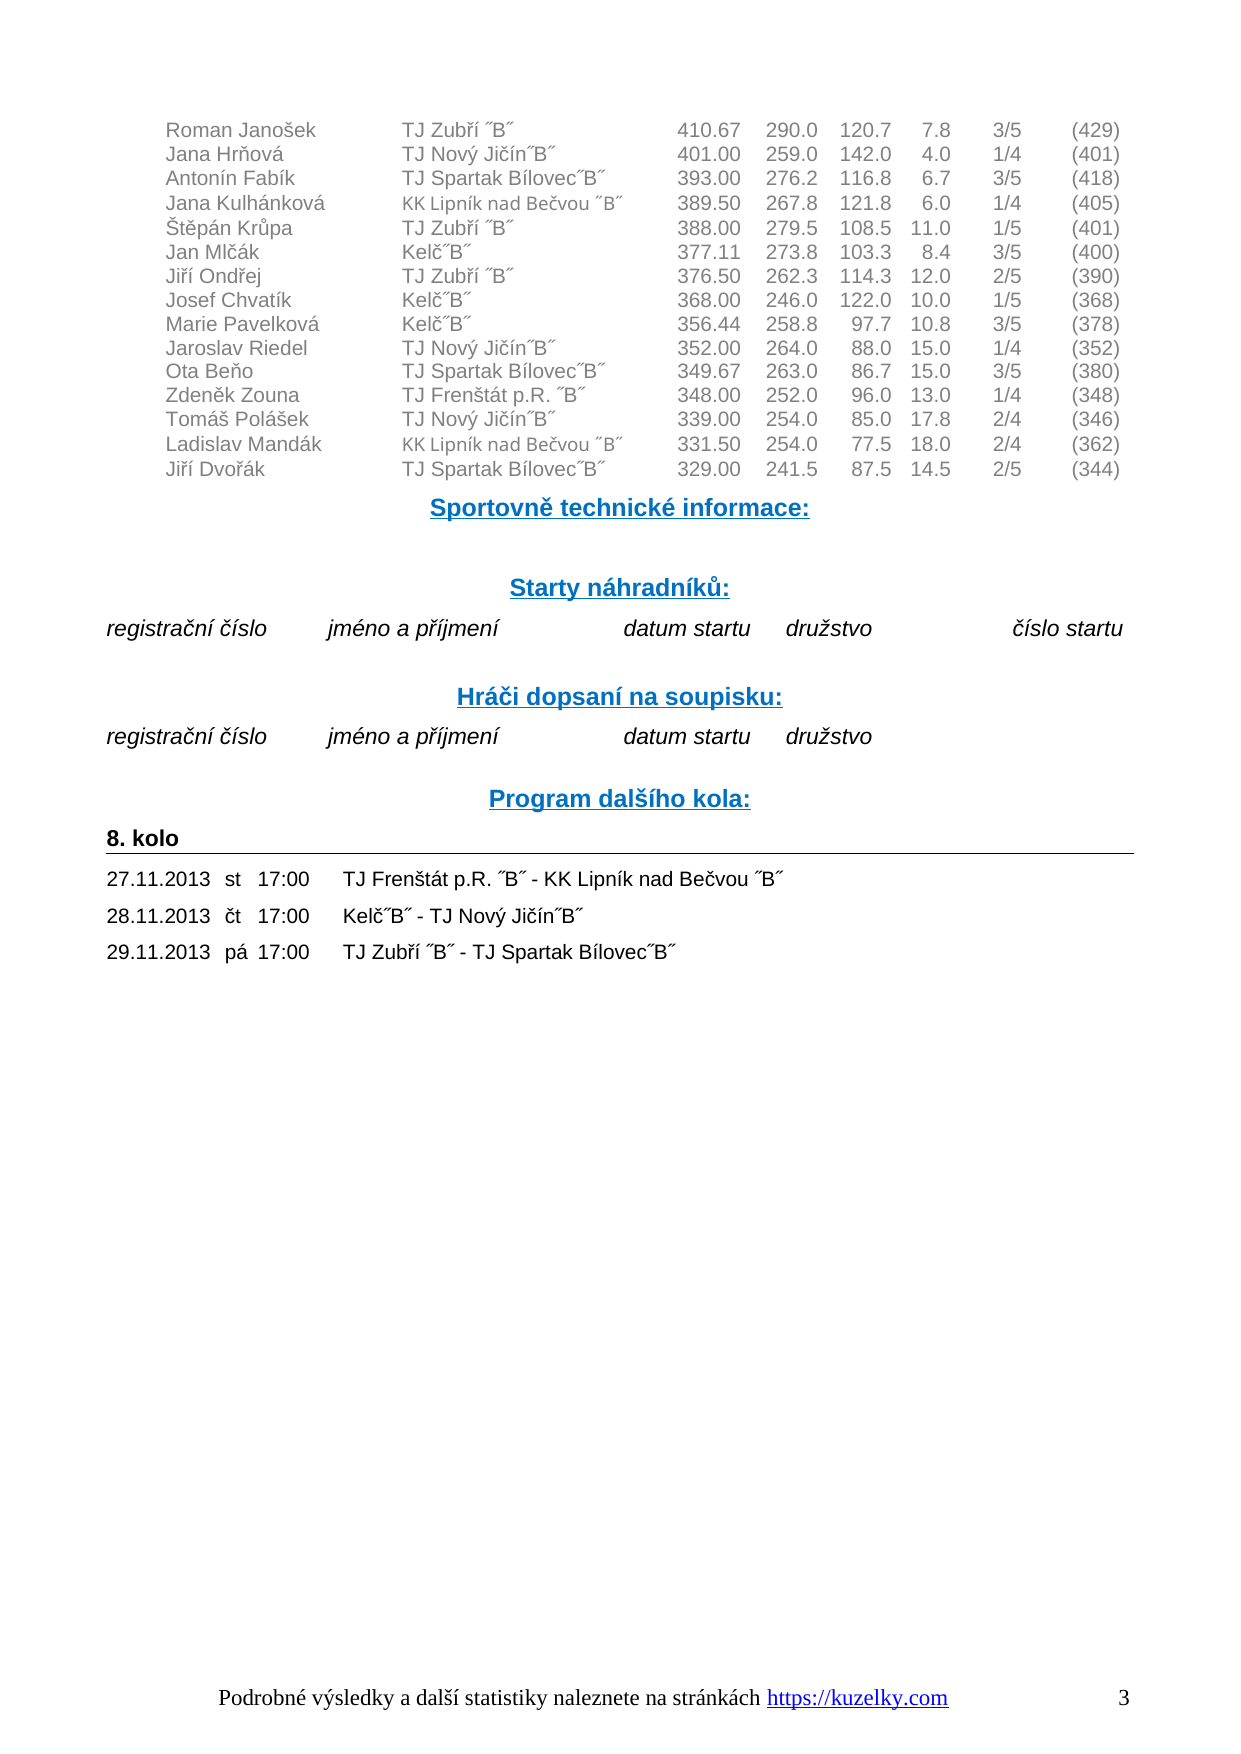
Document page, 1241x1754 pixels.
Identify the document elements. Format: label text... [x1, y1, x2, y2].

text 8. kolo [106, 825, 1134, 853]
text Zdeněk Zouna TJ Frenštát p.R. ˝B˝ 348.00 252.0 96.0 13.0 1/4 (348) [106, 383, 1134, 407]
text Jiří Dvořák TJ Spartak Bílovec˝B˝ 329.00 241.5 87.5 14.5 2/5 (344) [106, 457, 1134, 481]
text Sportovně technické informace: [94, 493, 1145, 522]
text Ladislav Mandák KK Lipník nad Bečvou ˝B˝ 331.50 254.0 77.5 18.0 2/4 (362) [106, 431, 1134, 457]
text Jana Kulhánková KK Lipník nad Bečvou ˝B˝ 389.50 267.8 121.8 6.0 1/4 (405) [106, 190, 1134, 216]
text 29.11.2013 pá 17:00 TJ Zubří ˝B˝ - TJ Spartak Bílovec˝B˝ [106, 940, 1134, 964]
text Jana Hrňová TJ Nový Jičín˝B˝ 401.00 259.0 142.0 4.0 1/4 (401) [106, 142, 1134, 166]
text registrační číslo jméno a příjmení datum startu družstvo [106, 723, 1134, 750]
text Program dalšího kola: [94, 784, 1145, 812]
text Jan Mlčák Kelč˝B˝ 377.11 273.8 103.3 8.4 3/5 (400) [106, 239, 1134, 263]
text Jaroslav Riedel TJ Nový Jičín˝B˝ 352.00 264.0 88.0 15.0 1/4 (352) [106, 335, 1134, 359]
text Roman Janošek TJ Zubří ˝B˝ 410.67 290.0 120.7 7.8 3/5 (429) [106, 118, 1134, 142]
text Ota Beňo TJ Spartak Bílovec˝B˝ 349.67 263.0 86.7 15.0 3/5 (380) [106, 359, 1134, 383]
text Antonín Fabík TJ Spartak Bílovec˝B˝ 393.00 276.2 116.8 6.7 3/5 (418) [106, 166, 1134, 190]
text Marie Pavelková Kelč˝B˝ 356.44 258.8 97.7 10.8 3/5 (378) [106, 311, 1134, 335]
text registrační číslo jméno a příjmení datum startu družstvo číslo startu [106, 614, 1134, 641]
text 28.11.2013 čt 17:00 Kelč˝B˝ - TJ Nový Jičín˝B˝ [106, 903, 1134, 927]
text Štěpán Krůpa TJ Zubří ˝B˝ 388.00 279.5 108.5 11.0 1/5 (401) [106, 216, 1134, 239]
text 27.11.2013 st 17:00 TJ Frenštát p.R. ˝B˝ - KK Lipník nad Bečvou ˝B˝ [106, 867, 1134, 891]
text Hráči dopsaní na soupisku: [94, 653, 1145, 711]
text Josef Chvatík Kelč˝B˝ 368.00 246.0 122.0 10.0 1/5 (368) [106, 287, 1134, 311]
text Starty náhradníků: [94, 573, 1145, 602]
text Jiří Ondřej TJ Zubří ˝B˝ 376.50 262.3 114.3 12.0 2/5 (390) [106, 263, 1134, 287]
text Tomáš Polášek TJ Nový Jičín˝B˝ 339.00 254.0 85.0 17.8 2/4 (346) [106, 407, 1134, 431]
